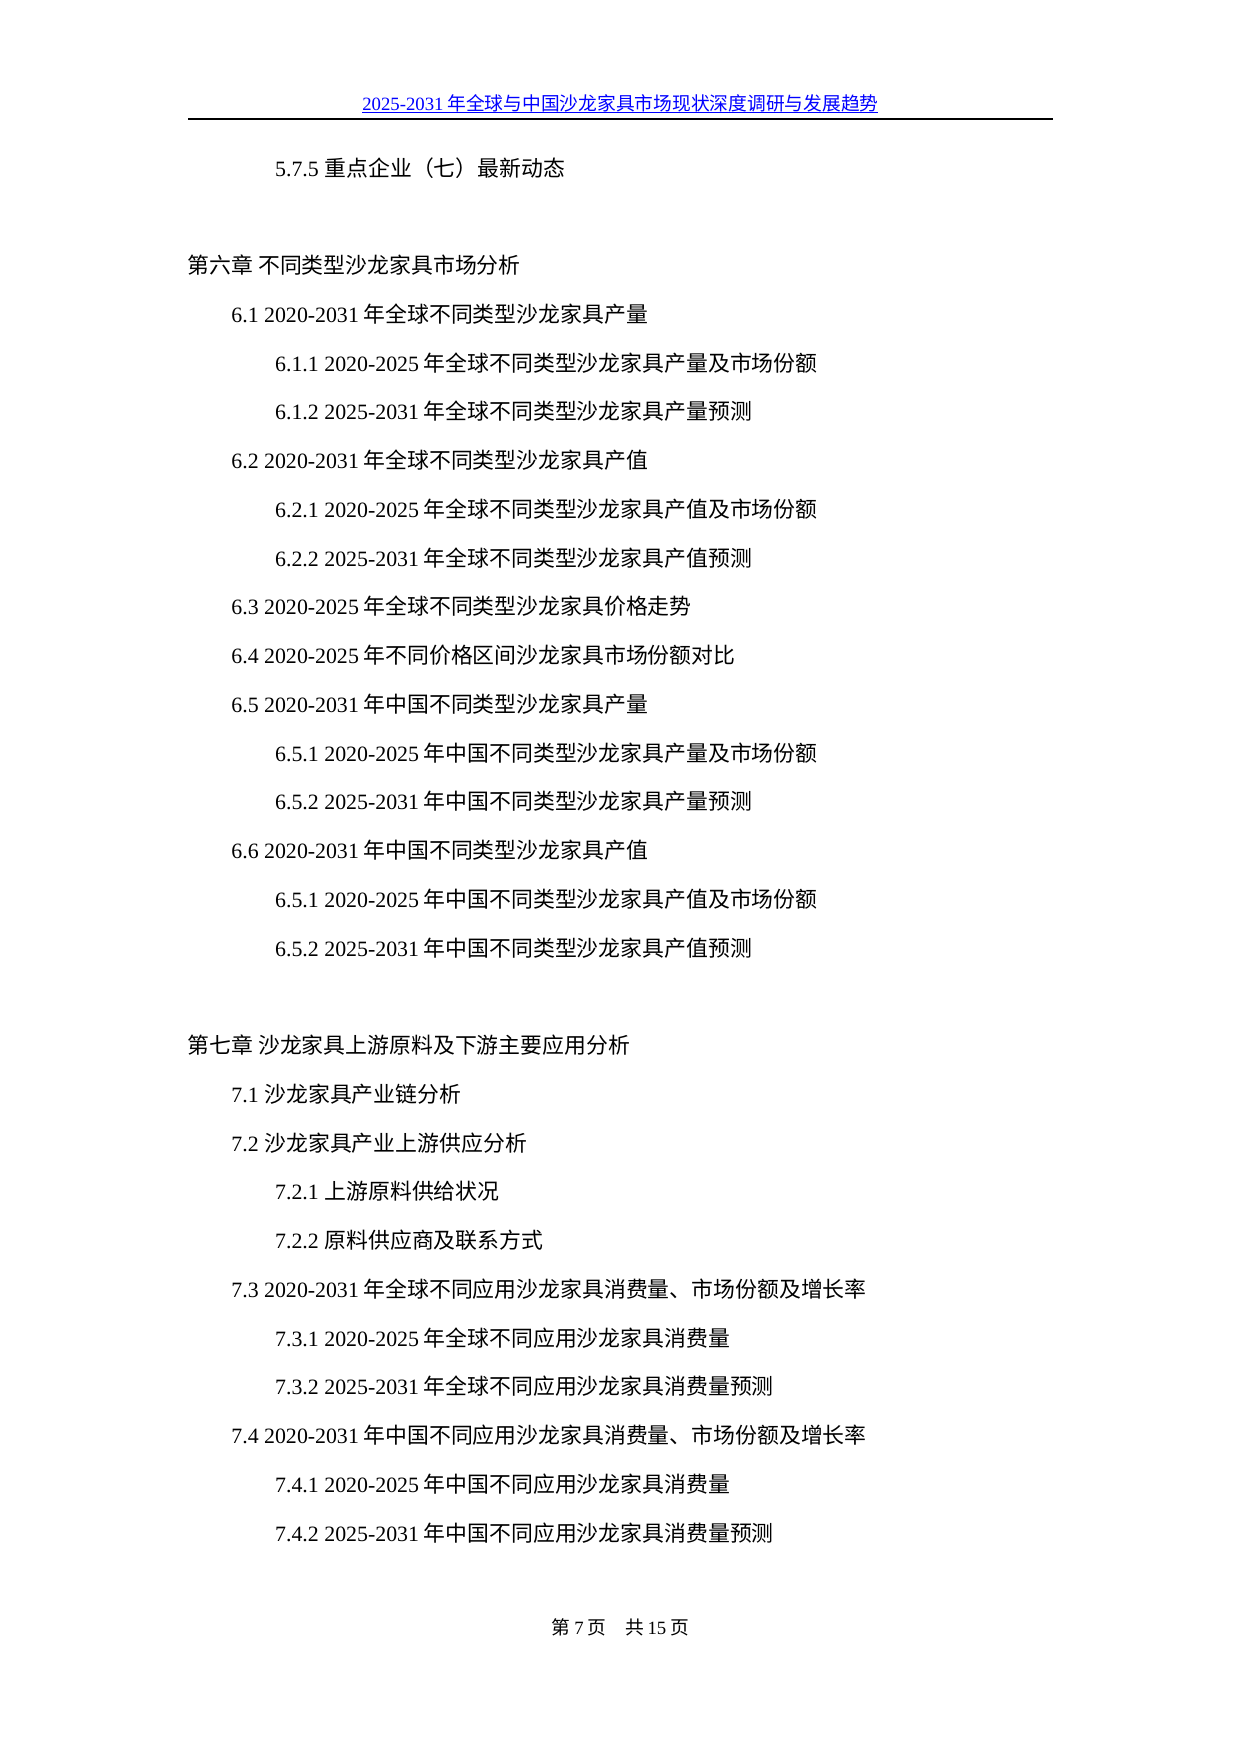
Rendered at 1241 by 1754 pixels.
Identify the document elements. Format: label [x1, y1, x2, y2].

text [187, 150, 1053, 1548]
